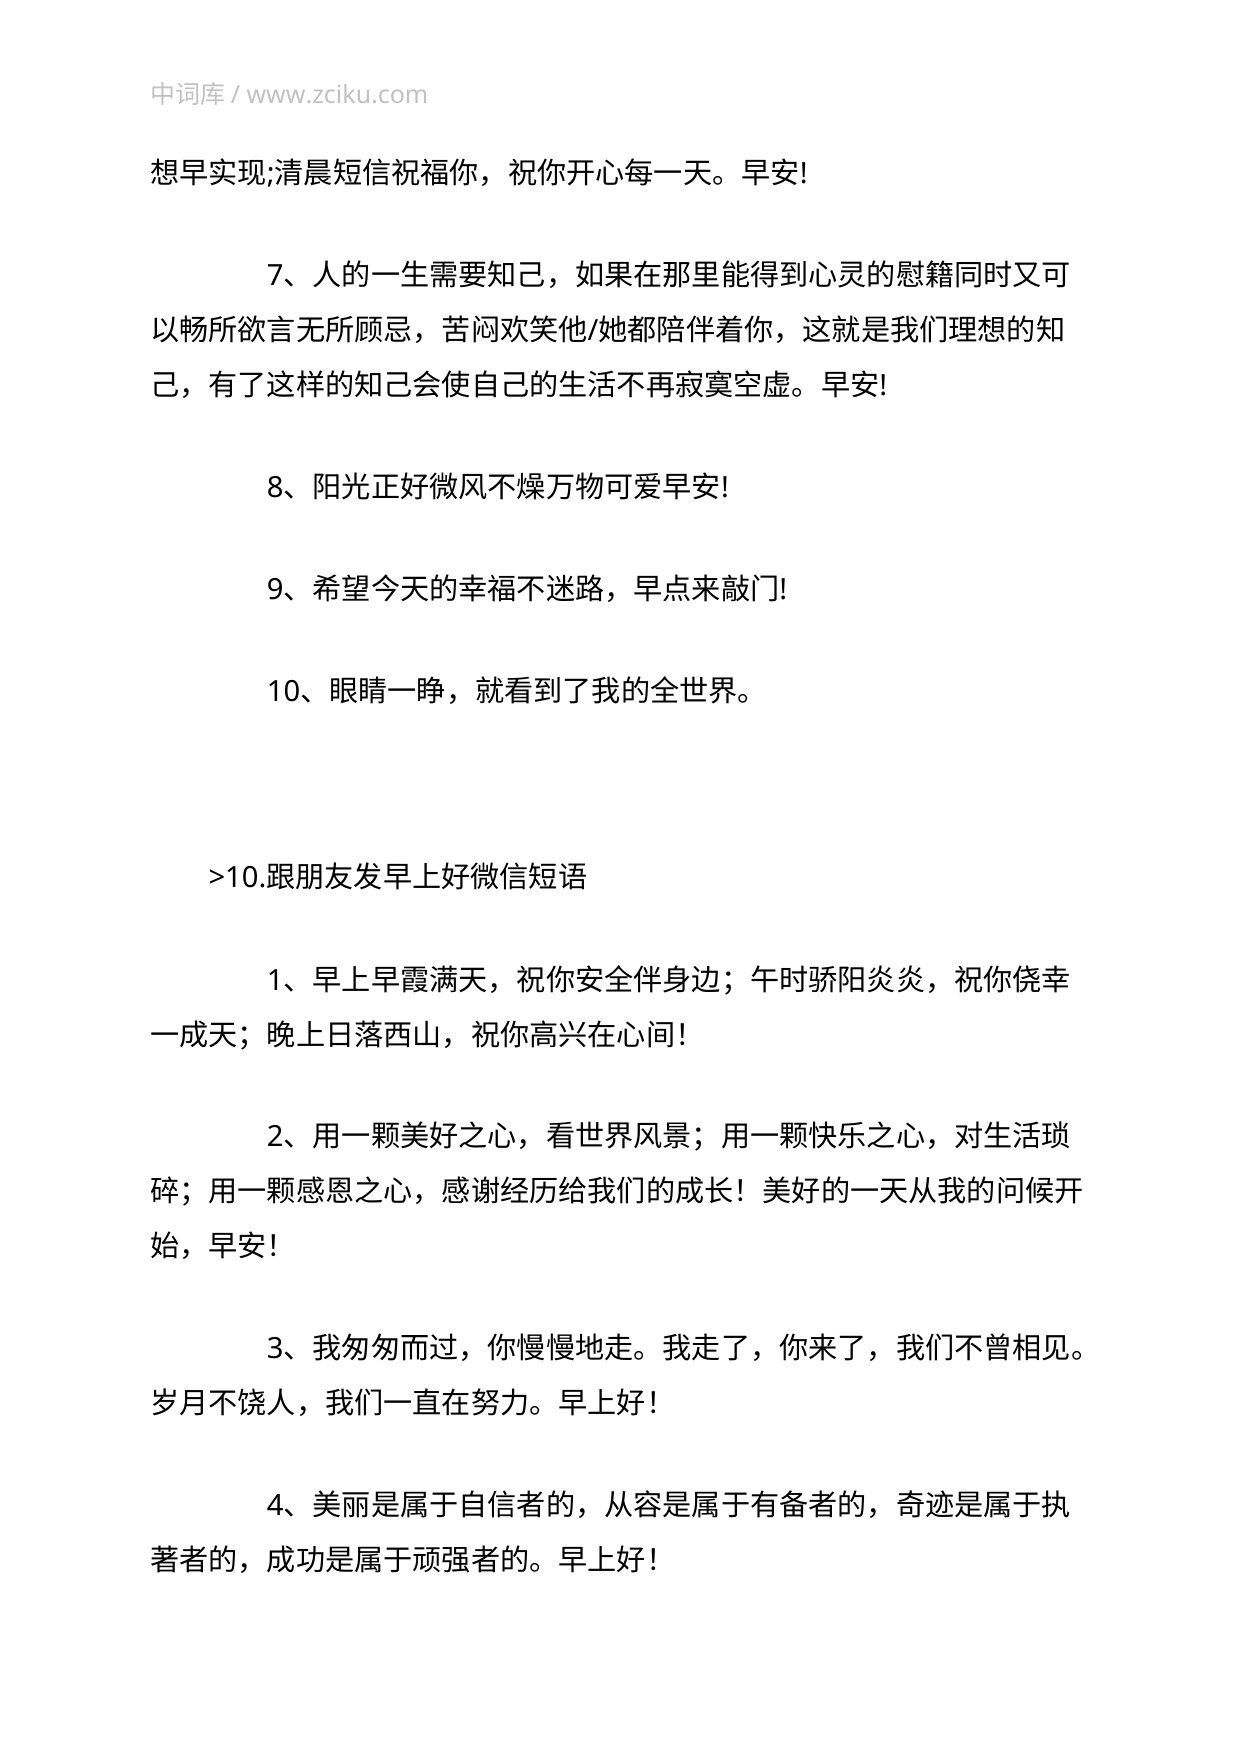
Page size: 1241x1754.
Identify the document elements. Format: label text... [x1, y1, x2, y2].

text 4、美丽是属于自信者的，从容是属于有备者的，奇迹是属于执著者的，成功是属于顽强者的。早上好！ [150, 1481, 1090, 1578]
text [150, 150, 1090, 192]
text 7、人的一生需要知己，如果在那里能得到心灵的慰籍同时又可以畅所欲言无所顾忌，苦闷欢笑他/她都陪伴着你，这就是我们理想的知己，有了这样的知己会使自己的生活不再寂寞空虚。早安! [150, 252, 1090, 404]
text 10、眼睛一睁，就看到了我的全世界。 [150, 668, 1090, 710]
text 9、希望今天的幸福不迷路，早点来敲门! [150, 566, 1090, 608]
text 2、用一颗美好之心，看世界风景；用一颗快乐之心，对生活琐碎；用一颗感恩之心，感谢经历给我们的成长！美好的一天从我的问候开始，早安！ [150, 1113, 1090, 1265]
text 8、阳光正好微风不燥万物可爱早安! [150, 464, 1090, 506]
text >10.跟朋友发早上好微信短语 [150, 854, 1090, 896]
text 3、我匆匆而过，你慢慢地走。我走了，你来了，我们不曾相见。岁月不饶人，我们一直在努力。早上好！ [150, 1324, 1090, 1422]
text 1、早上早霞满天，祝你安全伴身边；午时骄阳炎炎，祝你侥幸一成天；晚上日落西山，祝你高兴在心间！ [150, 956, 1090, 1053]
